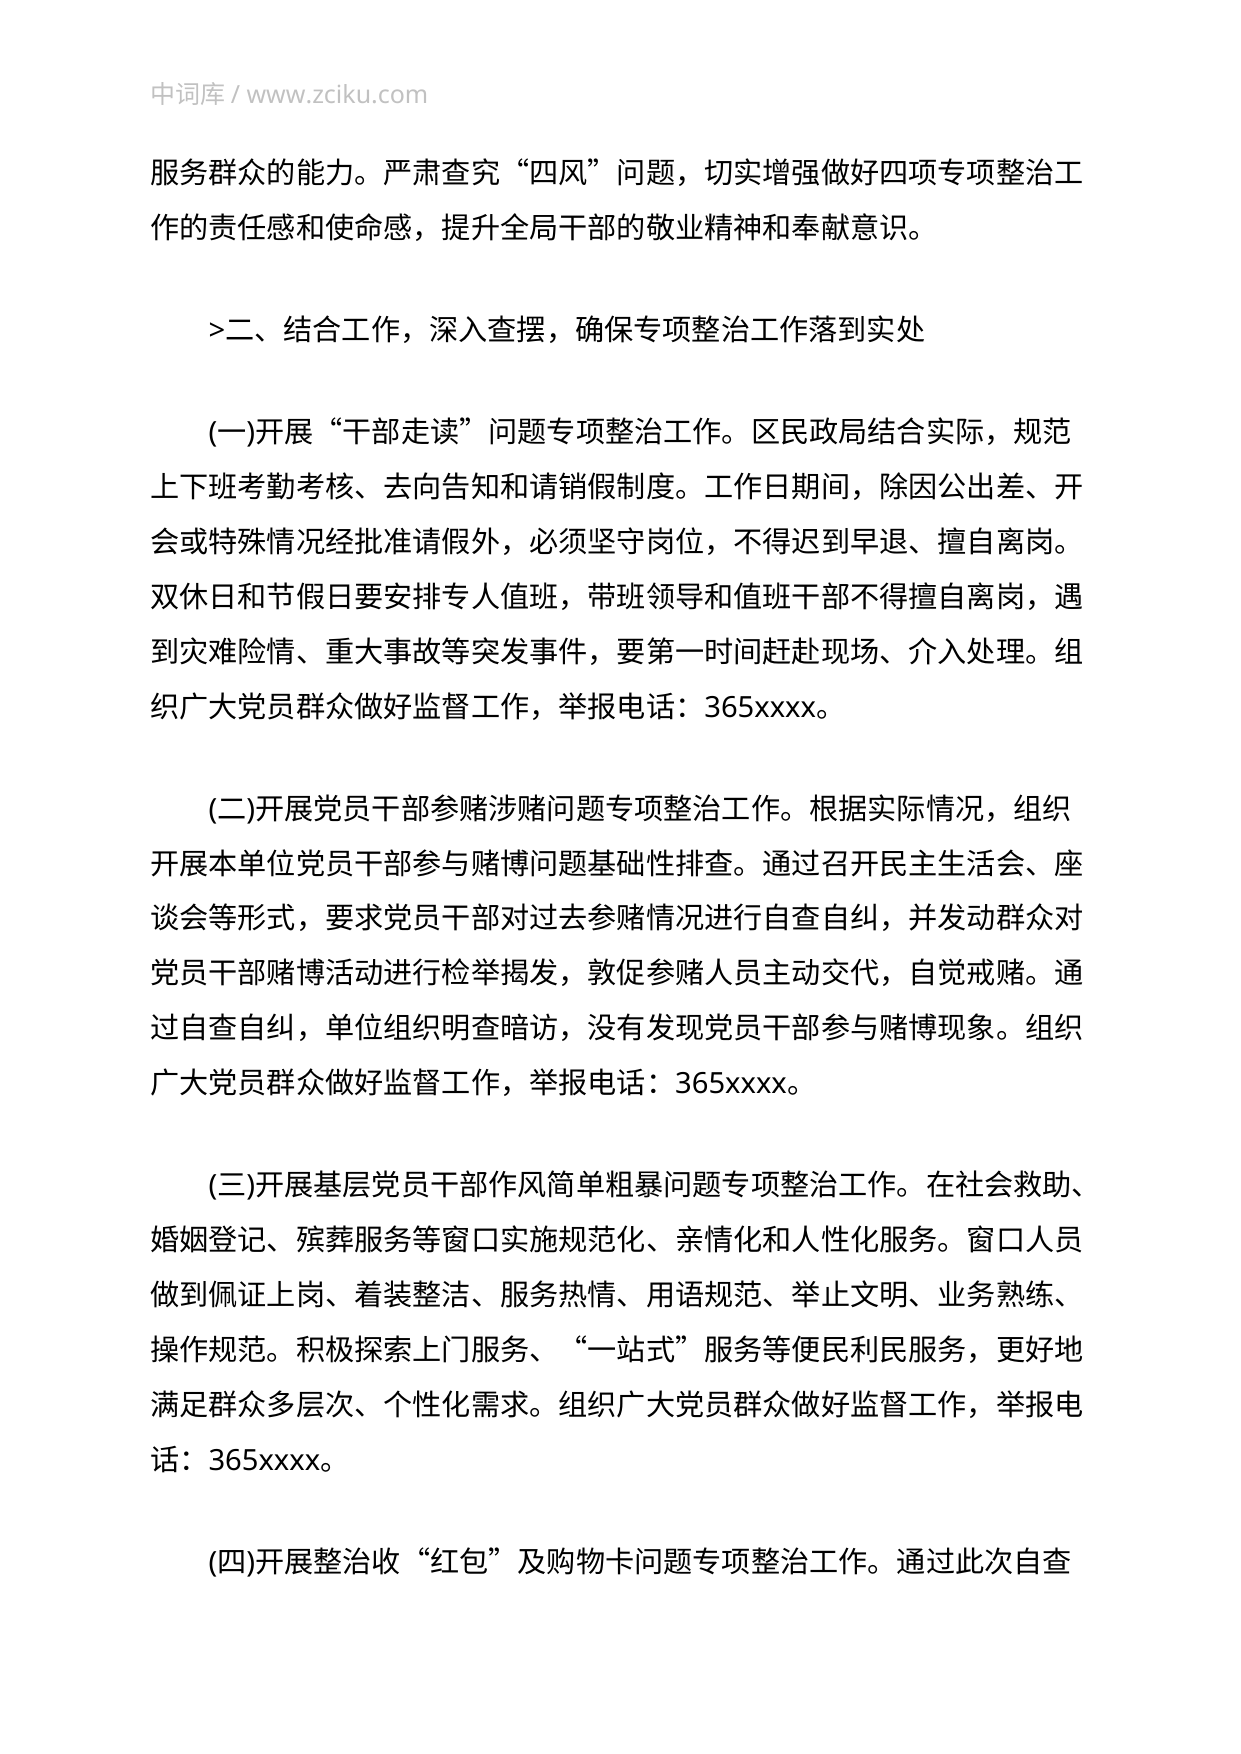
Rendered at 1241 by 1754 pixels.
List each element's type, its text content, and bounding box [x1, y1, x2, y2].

text (二)开展党员干部参赌涉赌问题专项整治工作。根据实际情况，组织开展本单位党员干部参与赌博问题基础性排查。通过召开民主生活会、座谈会等形式，要求党员干部对过去参赌情况进行自查自纠，并发动群众对党员干部赌博活动进行检举揭发，敦促参赌人员主动交代，自觉戒赌。通过自查自纠，单位组织明查暗访，没有发现党员干部参与赌博现象。组织广大党员群众做好监督工作，举报电话：365xxxx。 [150, 785, 1090, 1102]
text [150, 1538, 1090, 1581]
text (一)开展“干部走读”问题专项整治工作。区民政局结合实际，规范上下班考勤考核、去向告知和请销假制度。工作日期间，除因公出差、开会或特殊情况经批准请假外，必须坚守岗位，不得迟到早退、擅自离岗。双休日和节假日要安排专人值班，带班领导和值班干部不得擅自离岗，遇到灾难险情、重大事故等突发事件，要第一时间赶赴现场、介入处理。组织广大党员群众做好监督工作，举报电话：365xxxx。 [150, 409, 1090, 726]
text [150, 150, 1090, 247]
text (三)开展基层党员干部作风简单粗暴问题专项整治工作。在社会救助、婚姻登记、殡葬服务等窗口实施规范化、亲情化和人性化服务。窗口人员做到佩证上岗、着装整洁、服务热情、用语规范、举止文明、业务熟练、操作规范。积极探索上门服务、“一站式”服务等便民利民服务，更好地满足群众多层次、个性化需求。组织广大党员群众做好监督工作，举报电话：365xxxx。 [150, 1162, 1090, 1479]
text >二、结合工作，深入查摆，确保专项整治工作落到实处 [150, 307, 1090, 349]
